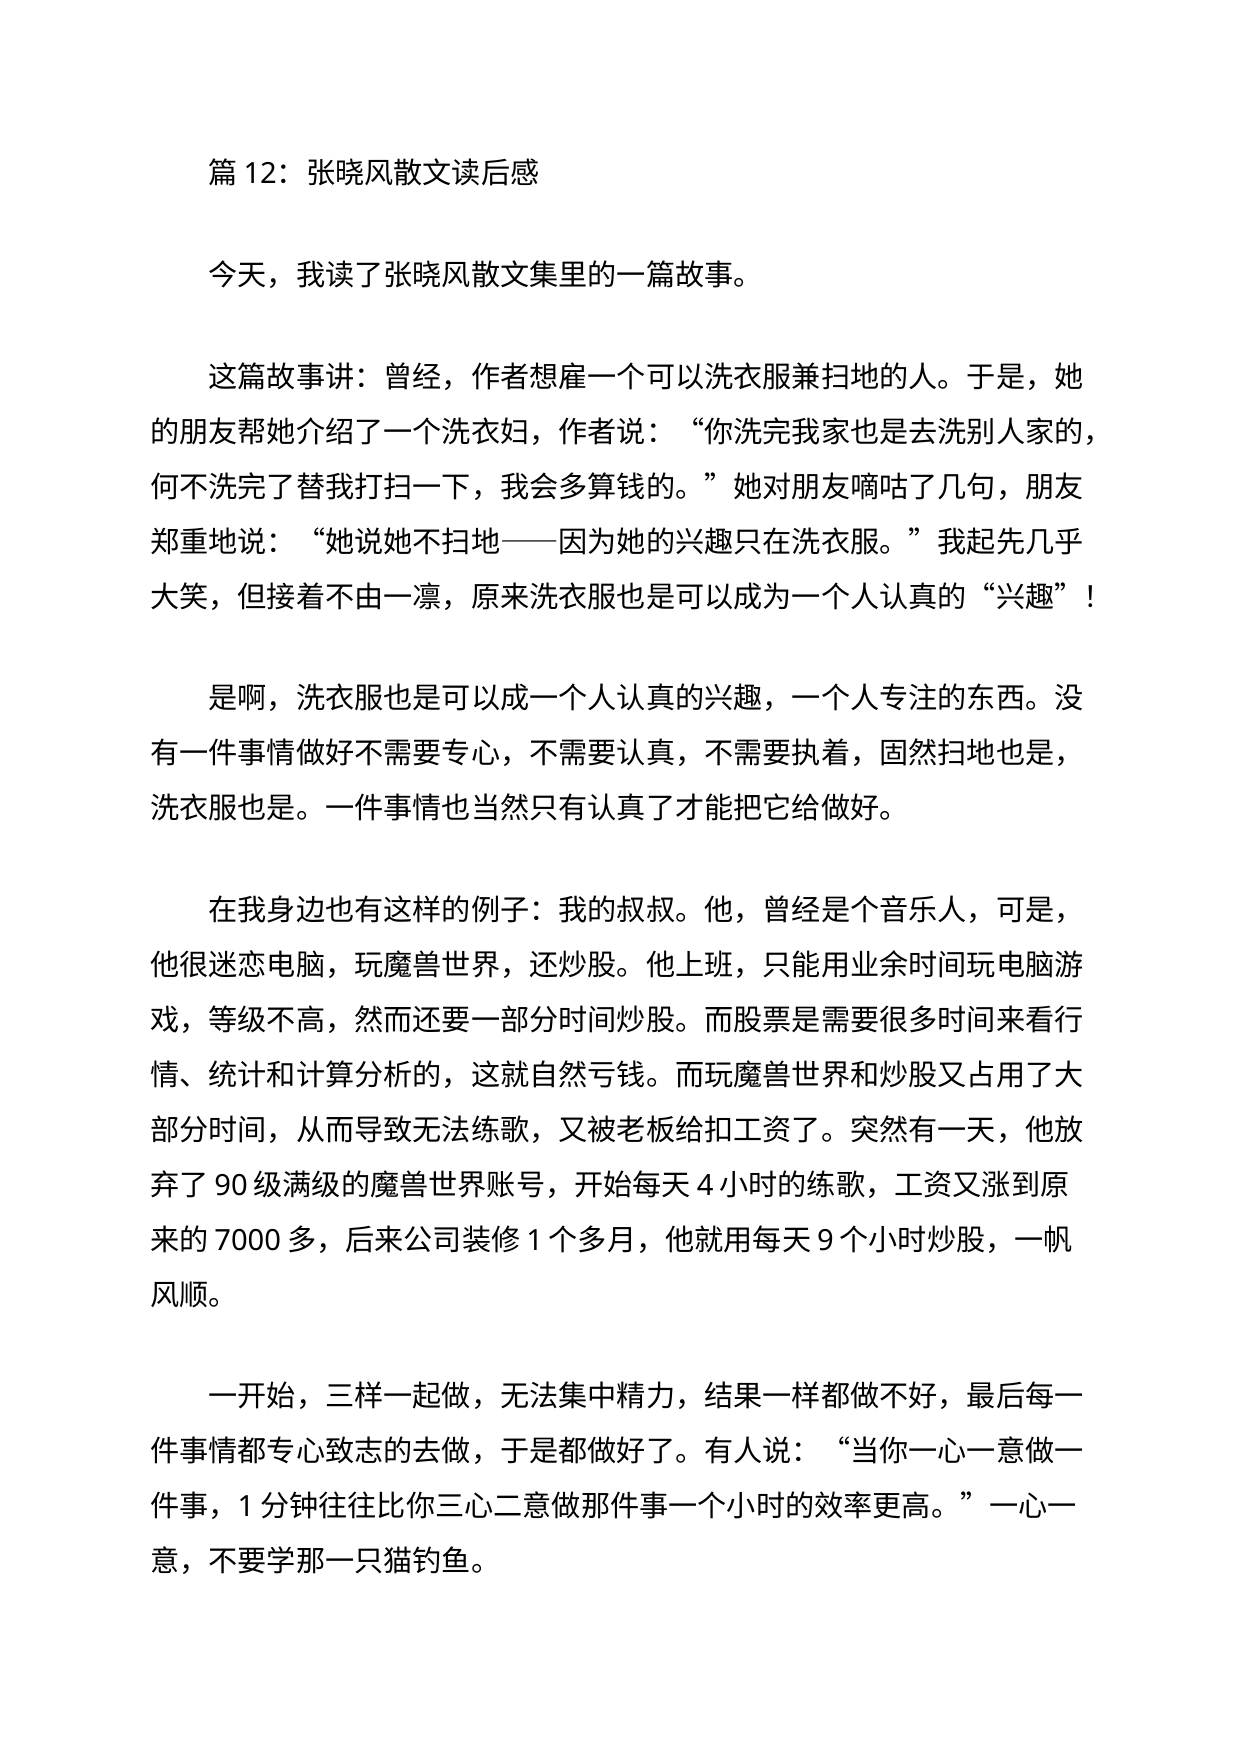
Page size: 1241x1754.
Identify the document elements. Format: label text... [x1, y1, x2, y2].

text 一开始，三样一起做，无法集中精力，结果一样都做不好，最后每一件事情都专心致志的去做，于是都做好了。有人说：“当你一心一意做一件事，1分钟往往比你三心二意做那件事一个小时的效率更高。”一心一意，不要学那一只猫钓鱼。 [150, 1373, 1090, 1580]
text 这篇故事讲：曾经，作者想雇一个可以洗衣服兼扫地的人。于是，她的朋友帮她介绍了一个洗衣妇，作者说：“你洗完我家也是去洗别人家的，何不洗完了替我打扫一下，我会多算钱的。”她对朋友嘀咕了几句，朋友郑重地说：“她说她不扫地——因为她的兴趣只在洗衣服。”我起先几乎大笑，但接着不由一凛，原来洗衣服也是可以成为一个人认真的“兴趣”！ [150, 354, 1090, 616]
text 今天，我读了张晓风散文集里的一篇故事。 [150, 252, 1090, 294]
text 是啊，洗衣服也是可以成一个人认真的兴趣，一个人专注的东西。没有一件事情做好不需要专心，不需要认真，不需要执着，固然扫地也是，洗衣服也是。一件事情也当然只有认真了才能把它给做好。 [150, 675, 1090, 827]
text 在我身边也有这样的例子：我的叔叔。他，曾经是个音乐人，可是，他很迷恋电脑，玩魔兽世界，还炒股。他上班，只能用业余时间玩电脑游戏，等级不高，然而还要一部分时间炒股。而股票是需要很多时间来看行情、统计和计算分析的，这就自然亏钱。而玩魔兽世界和炒股又占用了大部分时间，从而导致无法练歌，又被老板给扣工资了。突然有一天，他放弃了90级满级的魔兽世界账号，开始每天4小时的练歌，工资又涨到原来的7000多，后来公司装修1个多月，他就用每天9个小时炒股，一帆风顺。 [150, 887, 1090, 1313]
text 篇12：张晓风散文读后感 [150, 150, 1090, 192]
